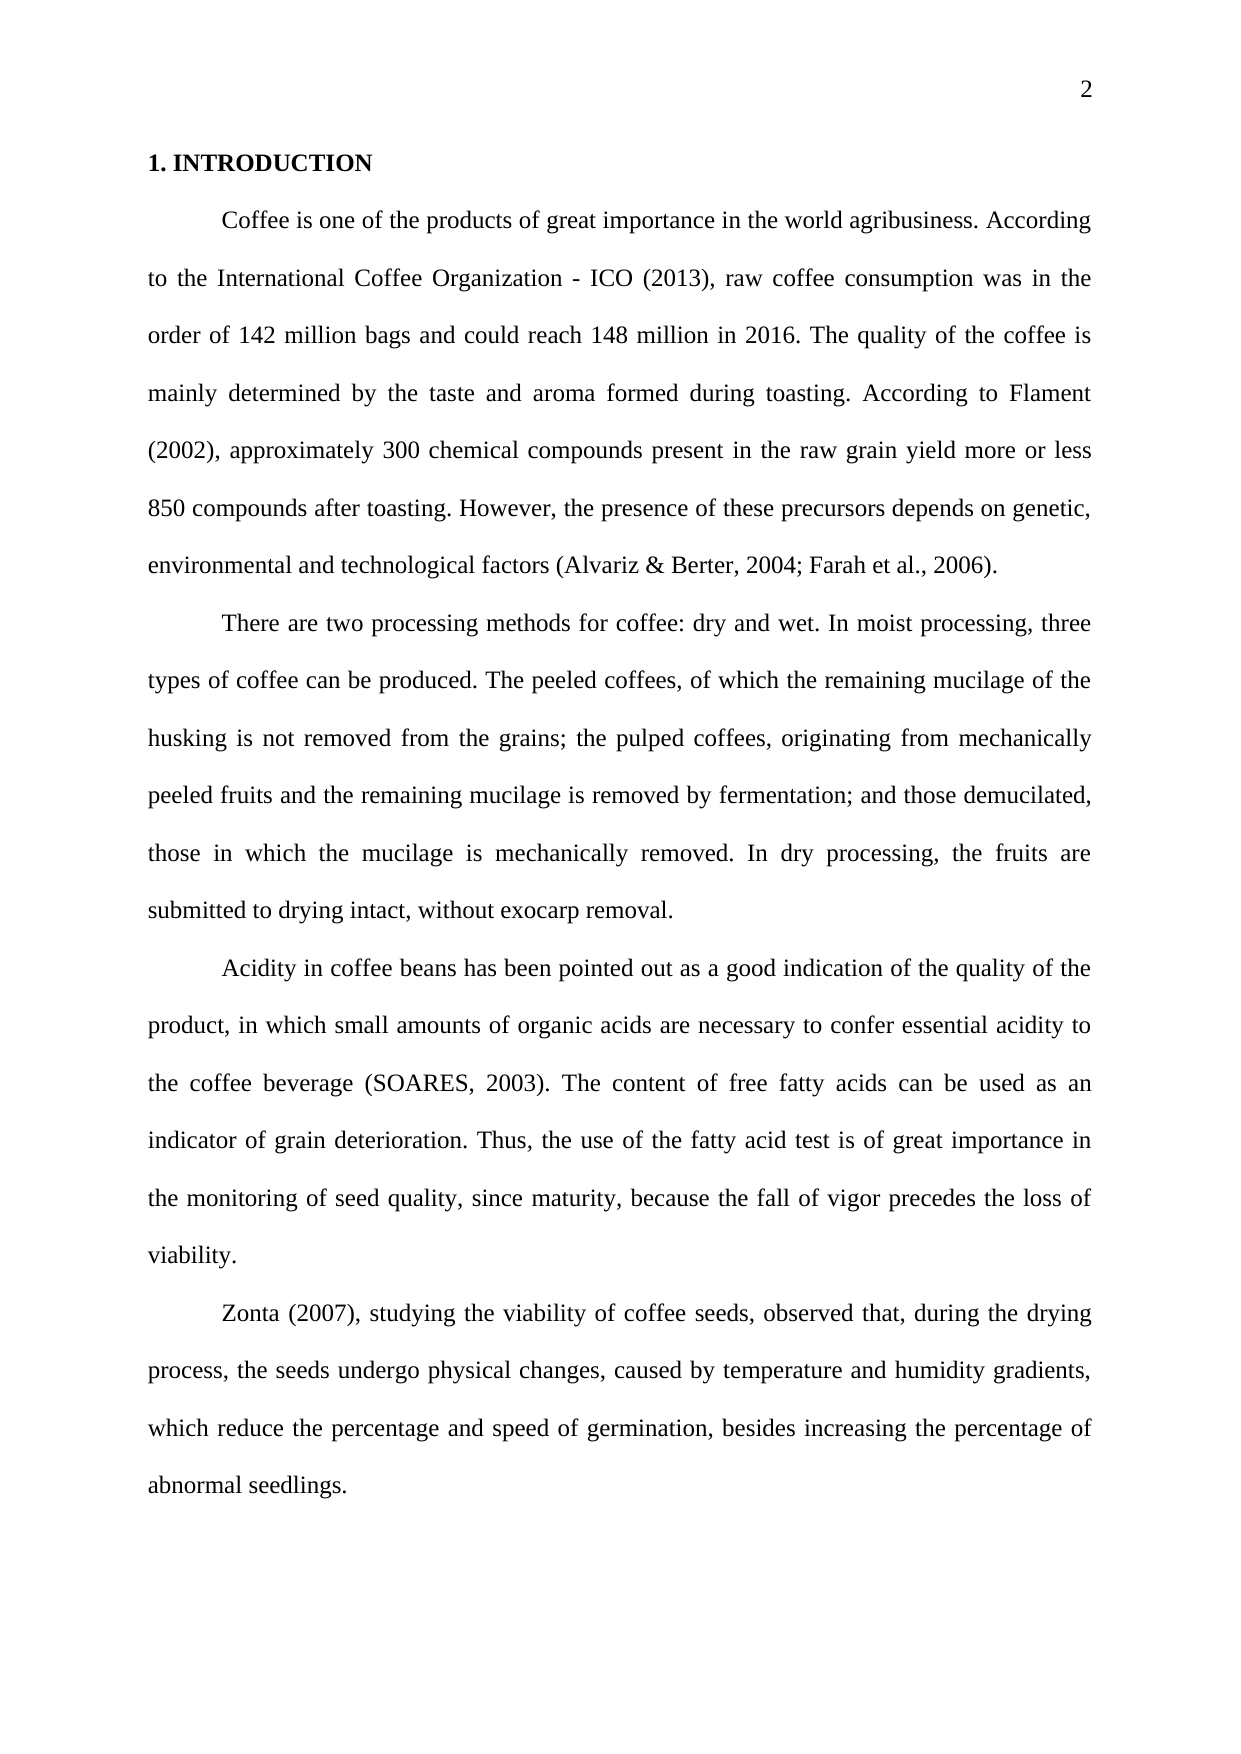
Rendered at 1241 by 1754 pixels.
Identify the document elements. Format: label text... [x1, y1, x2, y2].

text Coffee is one of the products of great importance in the world agribusiness. According to the International Coffee Organization - ICO (2013), raw coffee consumption was in the order of 142 million bags and could reach 148 million in 2016. The quality of the coffee is mainly determined by the taste and aroma formed during toasting. According to Flament (2002), approximately 300 chemical compounds present in the raw grain yield more or less 850 compounds after toasting. However, the presence of these precursors depends on genetic, environmental and technological factors (Alvariz & Berter, 2004; Farah et al., 2006). [148, 205, 1092, 579]
text There are two processing methods for coffee: dry and wet. In moist processing, three types of coffee can be produced. The peeled coffees, of which the remaining mucilage of the husking is not removed from the grains; the pulped coffees, originating from mechanically peeled fruits and the remaining mucilage is removed by fermentation; and those demucilated, those in which the mucilage is mechanically removed. In dry processing, the fruits are submitted to drying intact, without exocarp removal. [148, 608, 1092, 924]
text 1. INTRODUCTION [148, 148, 1092, 176]
text Zonta (2007), studying the viability of coffee seeds, observed that, during the drying process, the seeds undergo physical changes, caused by temperature and humidity gradients, which reduce the percentage and speed of germination, besides increasing the percentage of abnormal seedlings. [148, 1298, 1092, 1499]
text Acidity in coffee beans has been pointed out as a good indication of the quality of the product, in which small amounts of organic acids are necessary to confer essential acidity to the coffee beverage (SOARES, 2003). The content of free fatty acids can be used as an indicator of grain deterioration. Thus, the use of the fatty acid test is of great importance in the monitoring of seed quality, since maturity, because the fall of vigor precedes the loss of viability. [148, 953, 1092, 1269]
